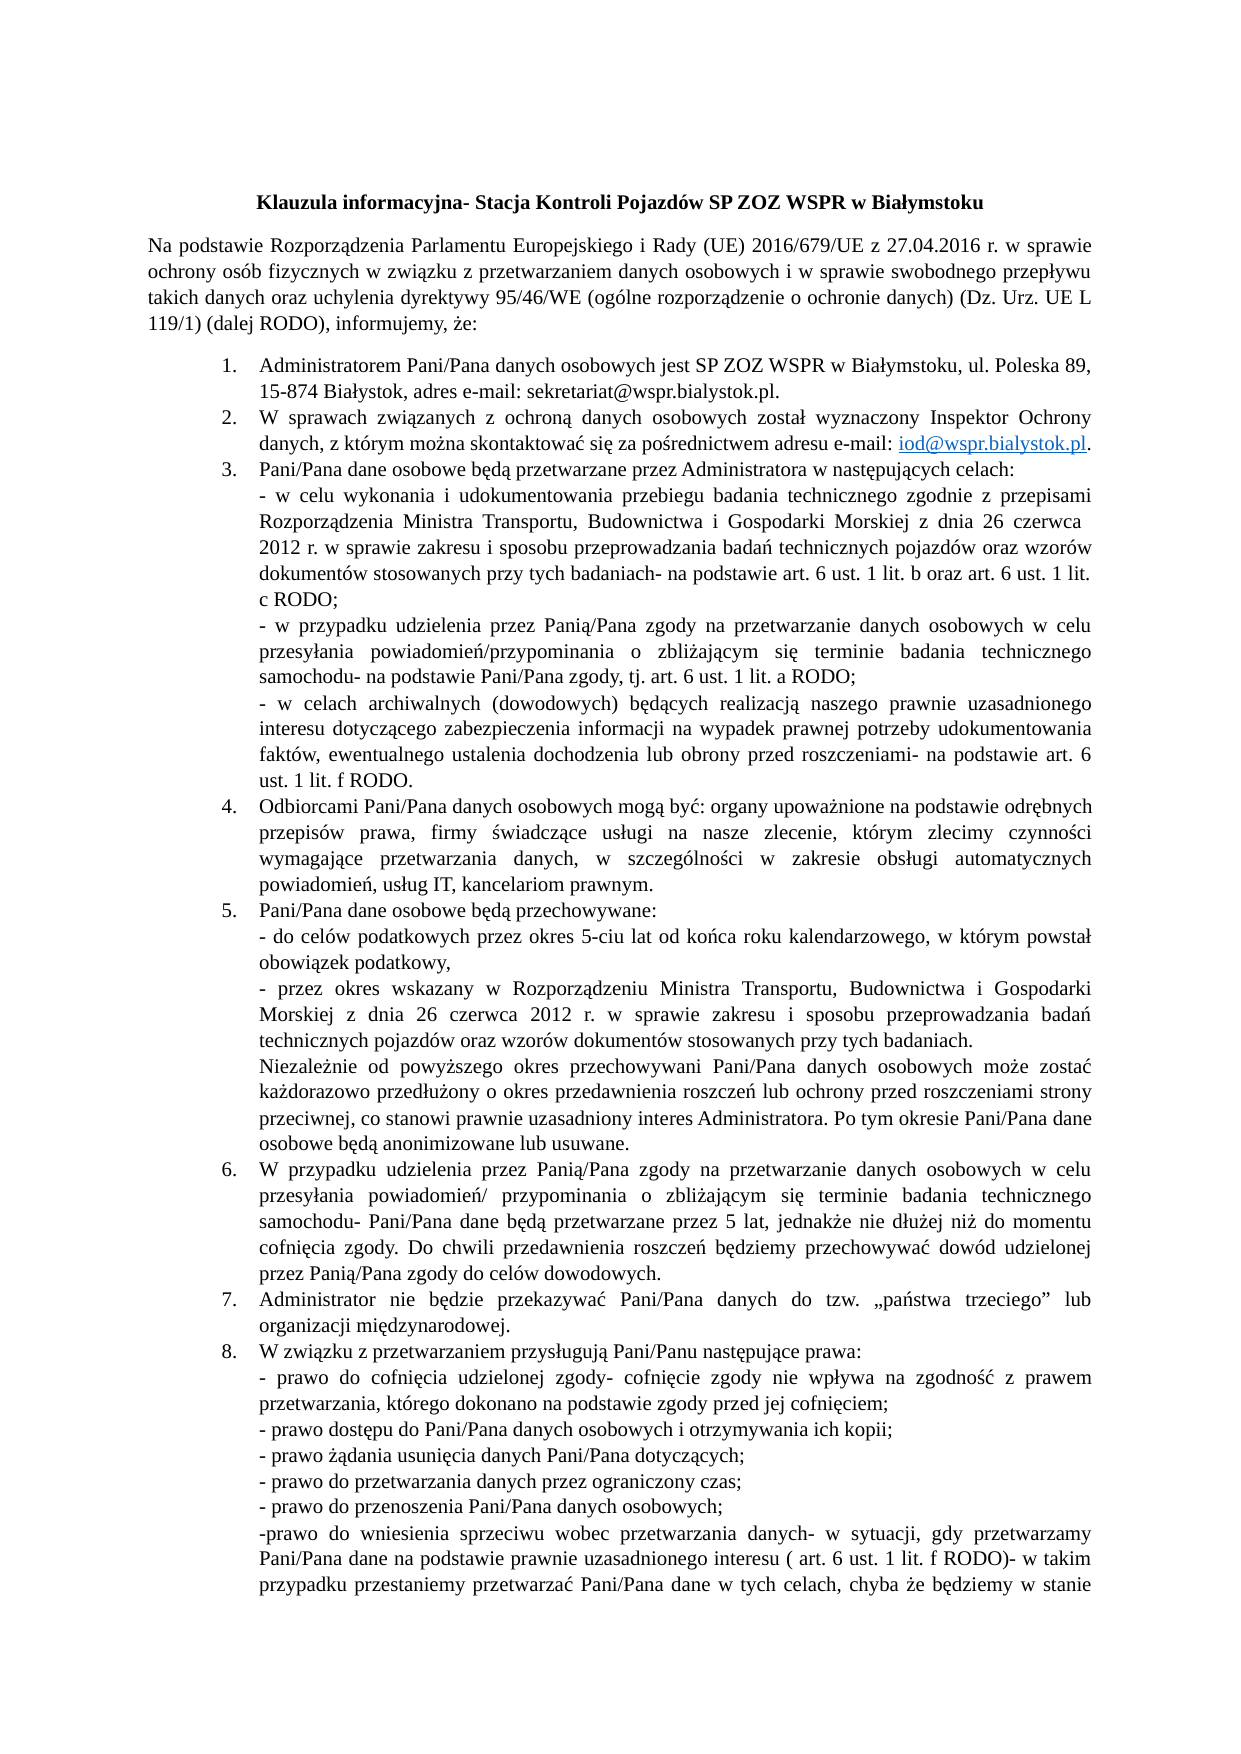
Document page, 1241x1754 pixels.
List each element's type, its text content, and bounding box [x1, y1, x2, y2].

list Odbiorcami Pani/Pana danych osobowych mogą być: organy upoważnione na podstawie odrębnych przepisów prawa, firmy świadczące usługi na nasze zlecenie, którym zlecimy czynności wymagające przetwarzania danych, w szczególności w zakresie obsługi automatycznych powiadomień, usług IT, kancelariom prawnym. [221, 794, 1093, 896]
text Klauzula informacyjna- Stacja Kontroli Pojazdów SP ZOZ WSPR w Białymstoku [148, 190, 1093, 214]
list - w celach archiwalnych (dowodowych) będących realizacją naszego prawnie uzasadnionego interesu dotyczącego zabezpieczenia informacji na wypadek prawnej potrzeby udokumentowania faktów, ewentualnego ustalenia dochodzenia lub obrony przed roszczeniami- na podstawie art. 6 ust. 1 lit. f RODO. [259, 690, 1093, 792]
list W przypadku udzielenia przez Panią/Pana zgody na przetwarzanie danych osobowych w celu przesyłania powiadomień/ przypominania o zbliżającym się terminie badania technicznego samochodu- Pani/Pana dane będą przetwarzane przez 5 lat, jednakże nie dłużej niż do momentu cofnięcia zgody. Do chwili przedawnienia roszczeń będziemy przechowywać dowód udzielonej przez Panią/Pana zgody do celów dowodowych. [221, 1157, 1093, 1285]
list Administrator nie będzie przekazywać Pani/Pana danych do tzw. „państwa trzeciego” lub organizacji międzynarodowej. [221, 1287, 1093, 1337]
list - prawo żądania usunięcia danych Pani/Pana dotyczących; [259, 1443, 1093, 1467]
list - przez okres wskazany w Rozporządzeniu Ministra Transportu, Budownictwa i Gospodarki Morskiej z dnia 26 czerwca 2012 r. w sprawie zakresu i sposobu przeprowadzania badań technicznych pojazdów oraz wzorów dokumentów stosowanych przy tych badaniach. [259, 976, 1093, 1052]
list - prawo do przenoszenia Pani/Pana danych osobowych; [259, 1494, 1093, 1518]
list Administratorem Pani/Pana danych osobowych jest SP ZOZ WSPR w Białymstoku, ul. Poleska 89, 15-874 Białystok, adres e-mail: sekretariat@wspr.bialystok.pl. [221, 353, 1093, 403]
list Pani/Pana dane osobowe będą przetwarzane przez Administratora w następujących celach: [221, 457, 1093, 481]
list - w przypadku udzielenia przez Panią/Pana zgody na przetwarzanie danych osobowych w celu przesyłania powiadomień/przypominania o zbliżającym się terminie badania technicznego samochodu- na podstawie Pani/Pana zgody, tj. art. 6 ust. 1 lit. a RODO; [259, 613, 1093, 688]
list Pani/Pana dane osobowe będą przechowywane: [221, 898, 1093, 922]
list - w celu wykonania i udokumentowania przebiegu badania technicznego zgodnie z przepisami Rozporządzenia Ministra Transportu, Budownictwa i Gospodarki Morskiej z dnia 26 czerwca 2012 r. w sprawie zakresu i sposobu przeprowadzania badań technicznych pojazdów oraz wzorów dokumentów stosowanych przy tych badaniach- na podstawie art. 6 ust. 1 lit. b oraz art. 6 ust. 1 lit. c RODO; [259, 483, 1093, 611]
list - prawo do przetwarzania danych przez ograniczony czas; [259, 1468, 1093, 1493]
list - prawo dostępu do Pani/Pana danych osobowych i otrzymywania ich kopii; [259, 1417, 1093, 1441]
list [259, 1520, 1093, 1596]
text Na podstawie Rozporządzenia Parlamentu Europejskiego i Rady (UE) 2016/679/UE z 27.04.2016 r. w sprawie ochrony osób fizycznych w związku z przetwarzaniem danych osobowych i w sprawie swobodnego przepływu takich danych oraz uchylenia dyrektywy 95/46/WE (ogólne rozporządzenie o ochronie danych) (Dz. Urz. UE L 119/1) (dalej RODO), informujemy, że: [148, 233, 1093, 335]
list - do celów podatkowych przez okres 5-ciu lat od końca roku kalendarzowego, w którym powstał obowiązek podatkowy, [259, 924, 1093, 974]
list W związku z przetwarzaniem przysługują Pani/Panu następujące prawa: [221, 1339, 1093, 1363]
list Niezależnie od powyższego okres przechowywani Pani/Pana danych osobowych może zostać każdorazowo przedłużony o okres przedawnienia roszczeń lub ochrony przed roszczeniami strony przeciwnej, co stanowi prawnie uzasadniony interes Administratora. Po tym okresie Pani/Pana dane osobowe będą anonimizowane lub usuwane. [259, 1053, 1093, 1155]
list W sprawach związanych z ochroną danych osobowych został wyznaczony Inspektor Ochrony danych, z którym można skontaktować się za pośrednictwem adresu e-mail: iod@wspr.bialystok.pl. [221, 405, 1093, 455]
